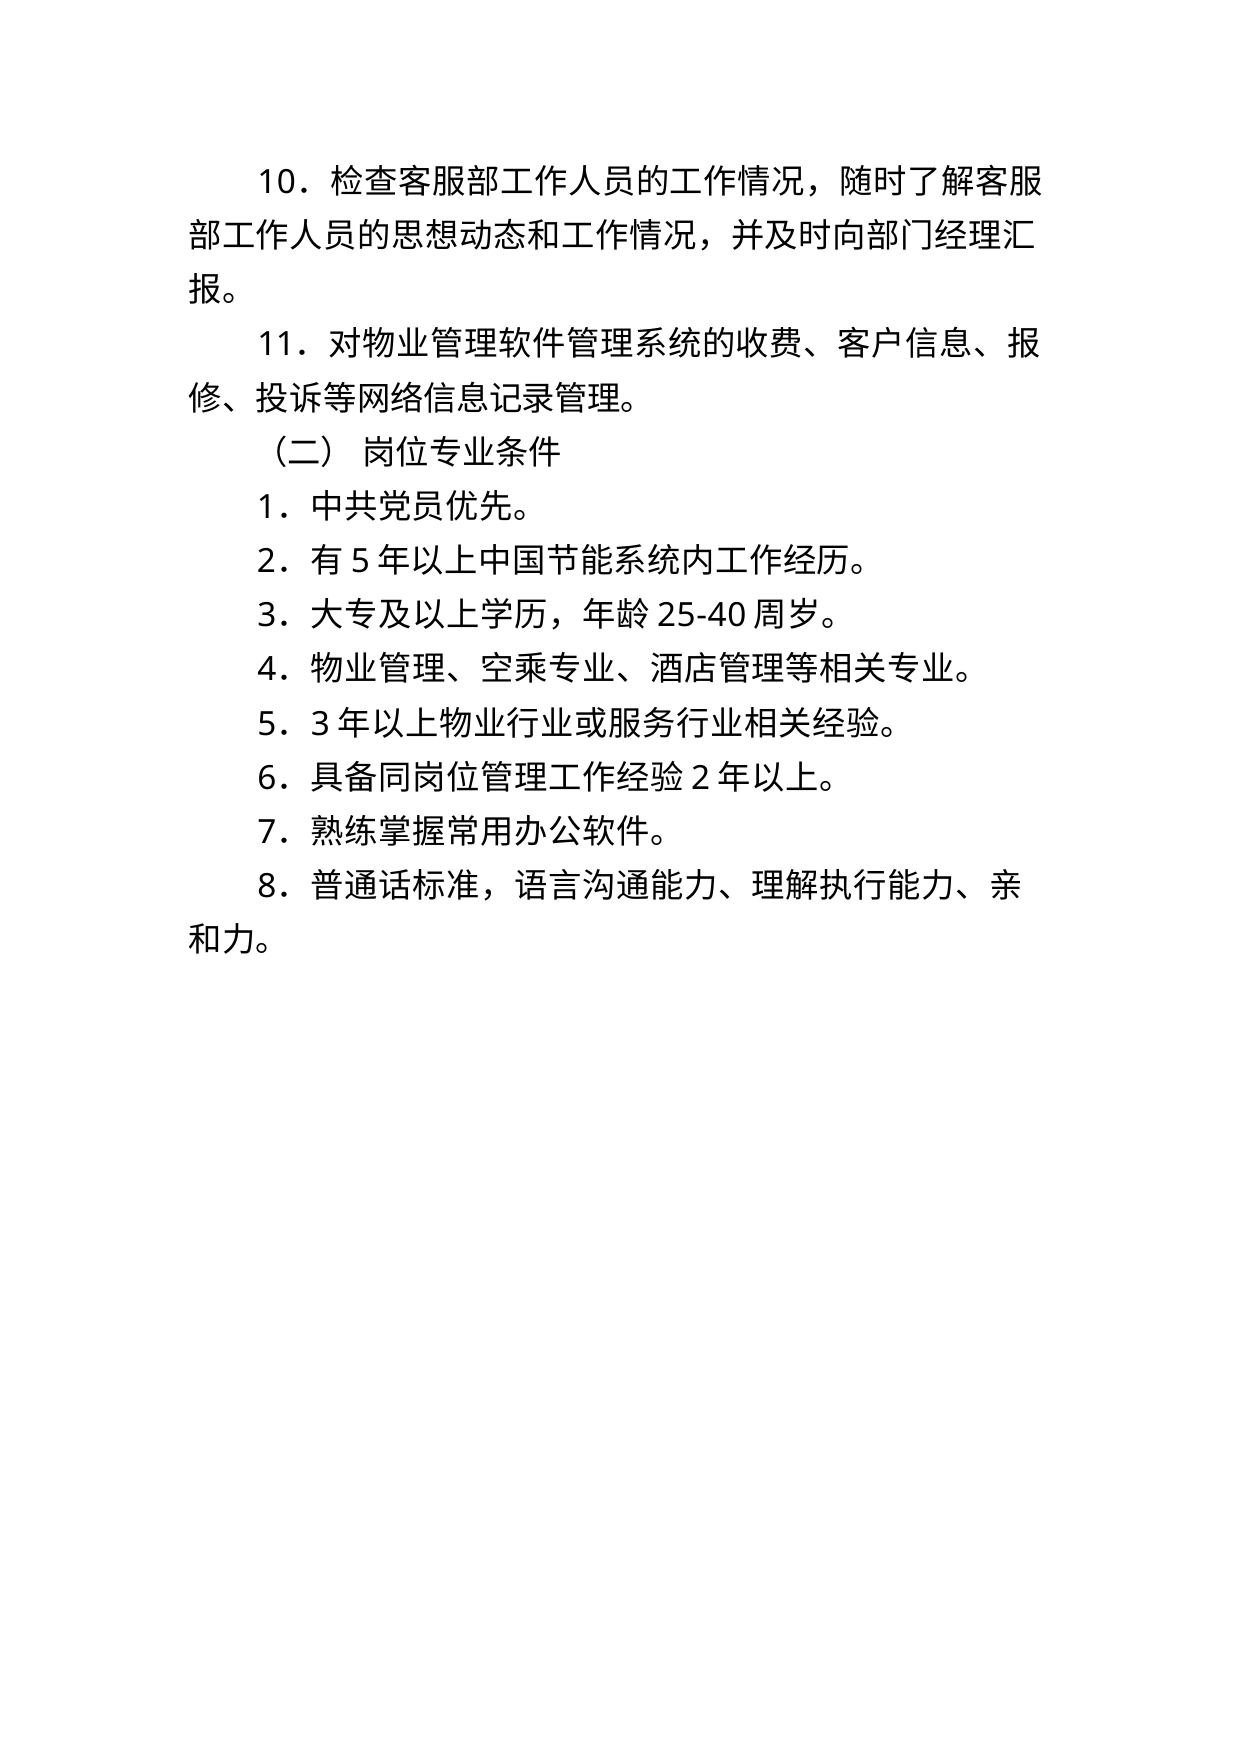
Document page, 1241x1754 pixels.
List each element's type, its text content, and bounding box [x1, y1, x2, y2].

list 3年以上物业行业或服务行业相关经验。 [188, 692, 1052, 746]
list 普通话标准，语言沟通能力、理解执行能力、亲和力。 [188, 854, 1052, 962]
list 具备同岗位管理工作经验2年以上。 [188, 746, 1052, 800]
list 有5年以上中国节能系统内工作经历。 [188, 529, 1052, 583]
list 岗位专业条件 [188, 421, 1052, 475]
list 物业管理、空乘专业、酒店管理等相关专业。 [188, 637, 1052, 692]
list 熟练掌握常用办公软件。 [188, 800, 1052, 854]
list 对物业管理软件管理系统的收费、客户信息、报修、投诉等网络信息记录管理。 [188, 312, 1052, 421]
list 中共党员优先。 [188, 475, 1052, 529]
list 检查客服部工作人员的工作情况，随时了解客服部工作人员的思想动态和工作情况，并及时向部门经理汇报。 [188, 150, 1052, 312]
list 大专及以上学历，年龄25-40周岁。 [188, 583, 1052, 637]
